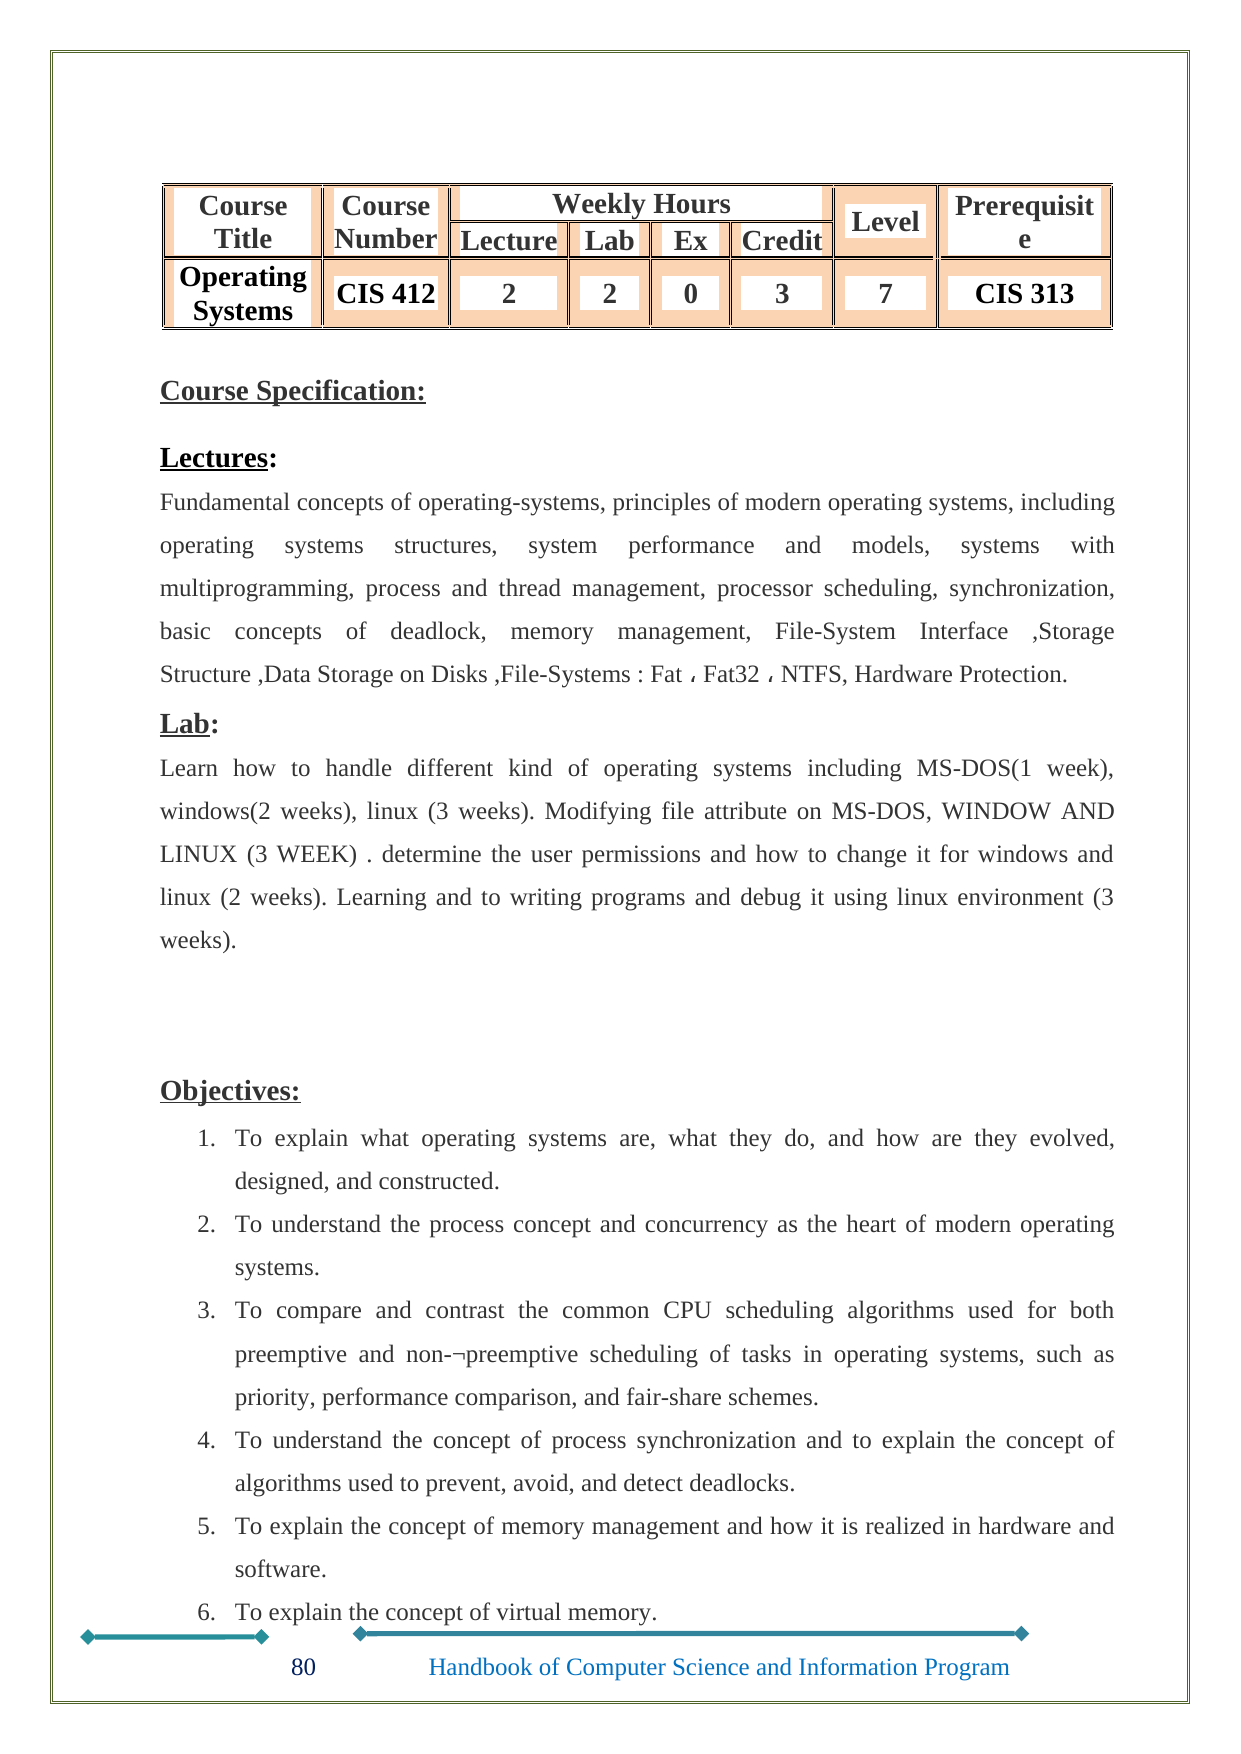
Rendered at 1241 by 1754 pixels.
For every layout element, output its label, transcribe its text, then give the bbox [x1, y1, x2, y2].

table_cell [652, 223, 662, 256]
list To explain what operating systems are, what they do, and how are they evolved, designed, and constructed. [197, 1123, 1116, 1195]
text Lab: [159, 706, 1116, 739]
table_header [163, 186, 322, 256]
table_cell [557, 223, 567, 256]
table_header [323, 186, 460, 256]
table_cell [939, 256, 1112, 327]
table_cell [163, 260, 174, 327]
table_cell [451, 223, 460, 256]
text Learn how to handle different kind of operating systems including MS-DOS(1 week), windows(2 weeks), linux (3 weeks). Modifying file attribute on MS-DOS, WINDOW AND LINUX (3 WEEK) . determine the user permissions and how to change it for windows and linux (2 weeks). Learning and to writing programs and debug it using linux environment (3 weeks). [159, 753, 1116, 954]
text Lectures: [159, 440, 1116, 473]
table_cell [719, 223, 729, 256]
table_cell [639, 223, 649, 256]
list To explain the concept of memory management and how it is realized in hardware and software. [197, 1511, 1116, 1583]
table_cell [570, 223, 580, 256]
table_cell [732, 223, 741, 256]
list To explain the concept of virtual memory. [197, 1597, 1116, 1626]
text Course Specification: [159, 373, 1116, 406]
list To understand the process concept and concurrency as the heart of modern operating systems. [197, 1209, 1116, 1281]
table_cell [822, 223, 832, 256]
list To compare and contrast the common CPU scheduling algorithms used for both preemptive and non-¬preemptive scheduling of tasks in operating systems, such as priority, performance comparison, and fair-share schemes. [197, 1296, 1116, 1411]
text Fundamental concepts of operating-systems, principles of modern operating systems, including operating systems structures, system performance and models, systems with multiprogramming, process and thread management, processor scheduling, synchronization, basic concepts of deadlock, memory management, File-System Interface ,Storage Structure ,Data Storage on Disks ,File-Systems : Fat ، Fat32 ، NTFS, Hardware Protection. [159, 487, 1116, 688]
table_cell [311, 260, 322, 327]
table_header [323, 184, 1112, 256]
list Objectives: [159, 1073, 1116, 1106]
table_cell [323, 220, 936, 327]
list To understand the concept of process synchronization and to explain the concept of algorithms used to prevent, avoid, and detect deadlocks. [197, 1425, 1116, 1497]
